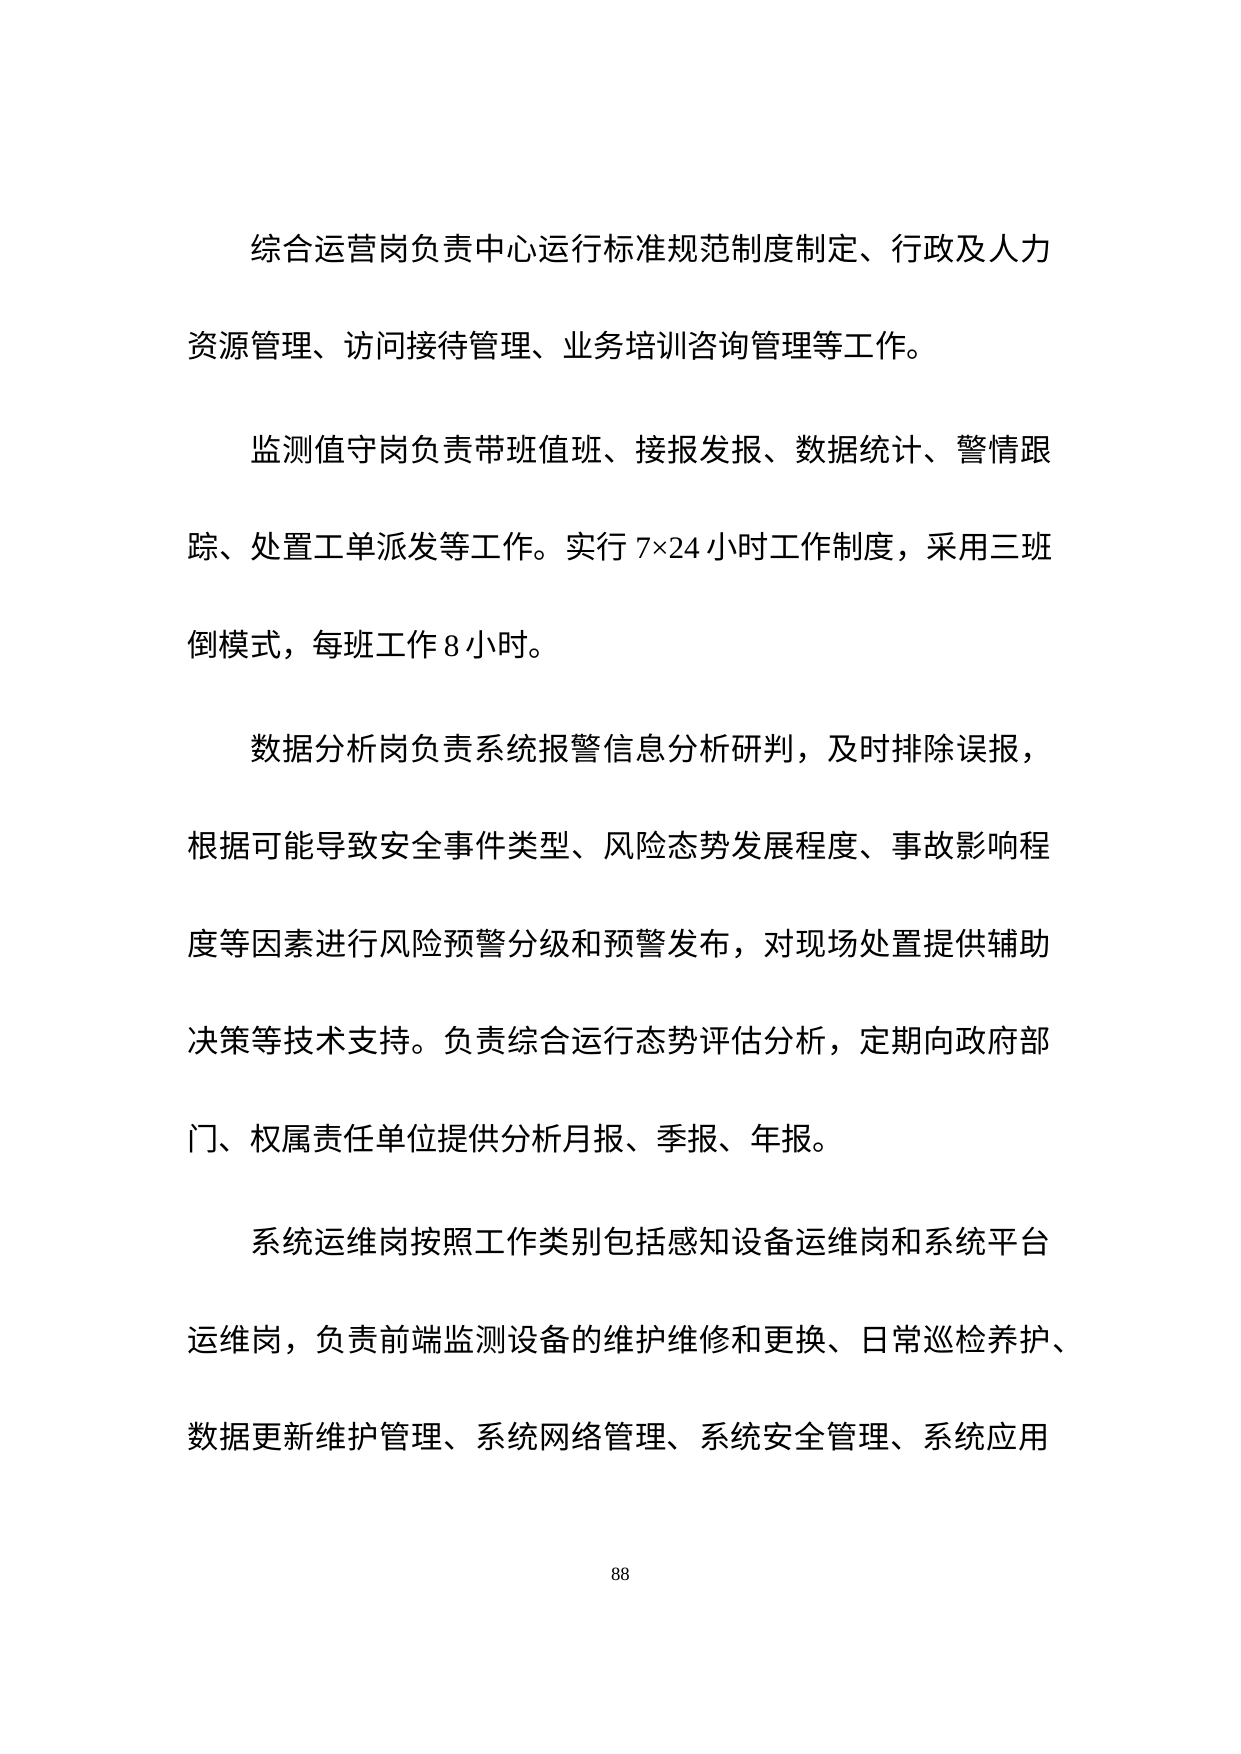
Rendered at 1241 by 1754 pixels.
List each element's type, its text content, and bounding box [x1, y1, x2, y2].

text 数据分析岗负责系统报警信息分析研判，及时排除误报，根据可能导致安全事件类型、风险态势发展程度、事故影响程度等因素进行风险预警分级和预警发布，对现场处置提供辅助决策等技术支持。负责综合运行态势评估分析，定期向政府部门、权属责任单位提供分析月报、季报、年报。 [187, 714, 1053, 1169]
text 监测值守岗负责带班值班、接报发报、数据统计、警情跟踪、处置工单派发等工作。实行7×24小时工作制度，采用三班倒模式，每班工作8小时。 [187, 415, 1053, 675]
text 综合运营岗负责中心运行标准规范制度制定、行政及人力资源管理、访问接待管理、业务培训咨询管理等工作。 [187, 214, 1053, 376]
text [187, 1208, 1053, 1468]
